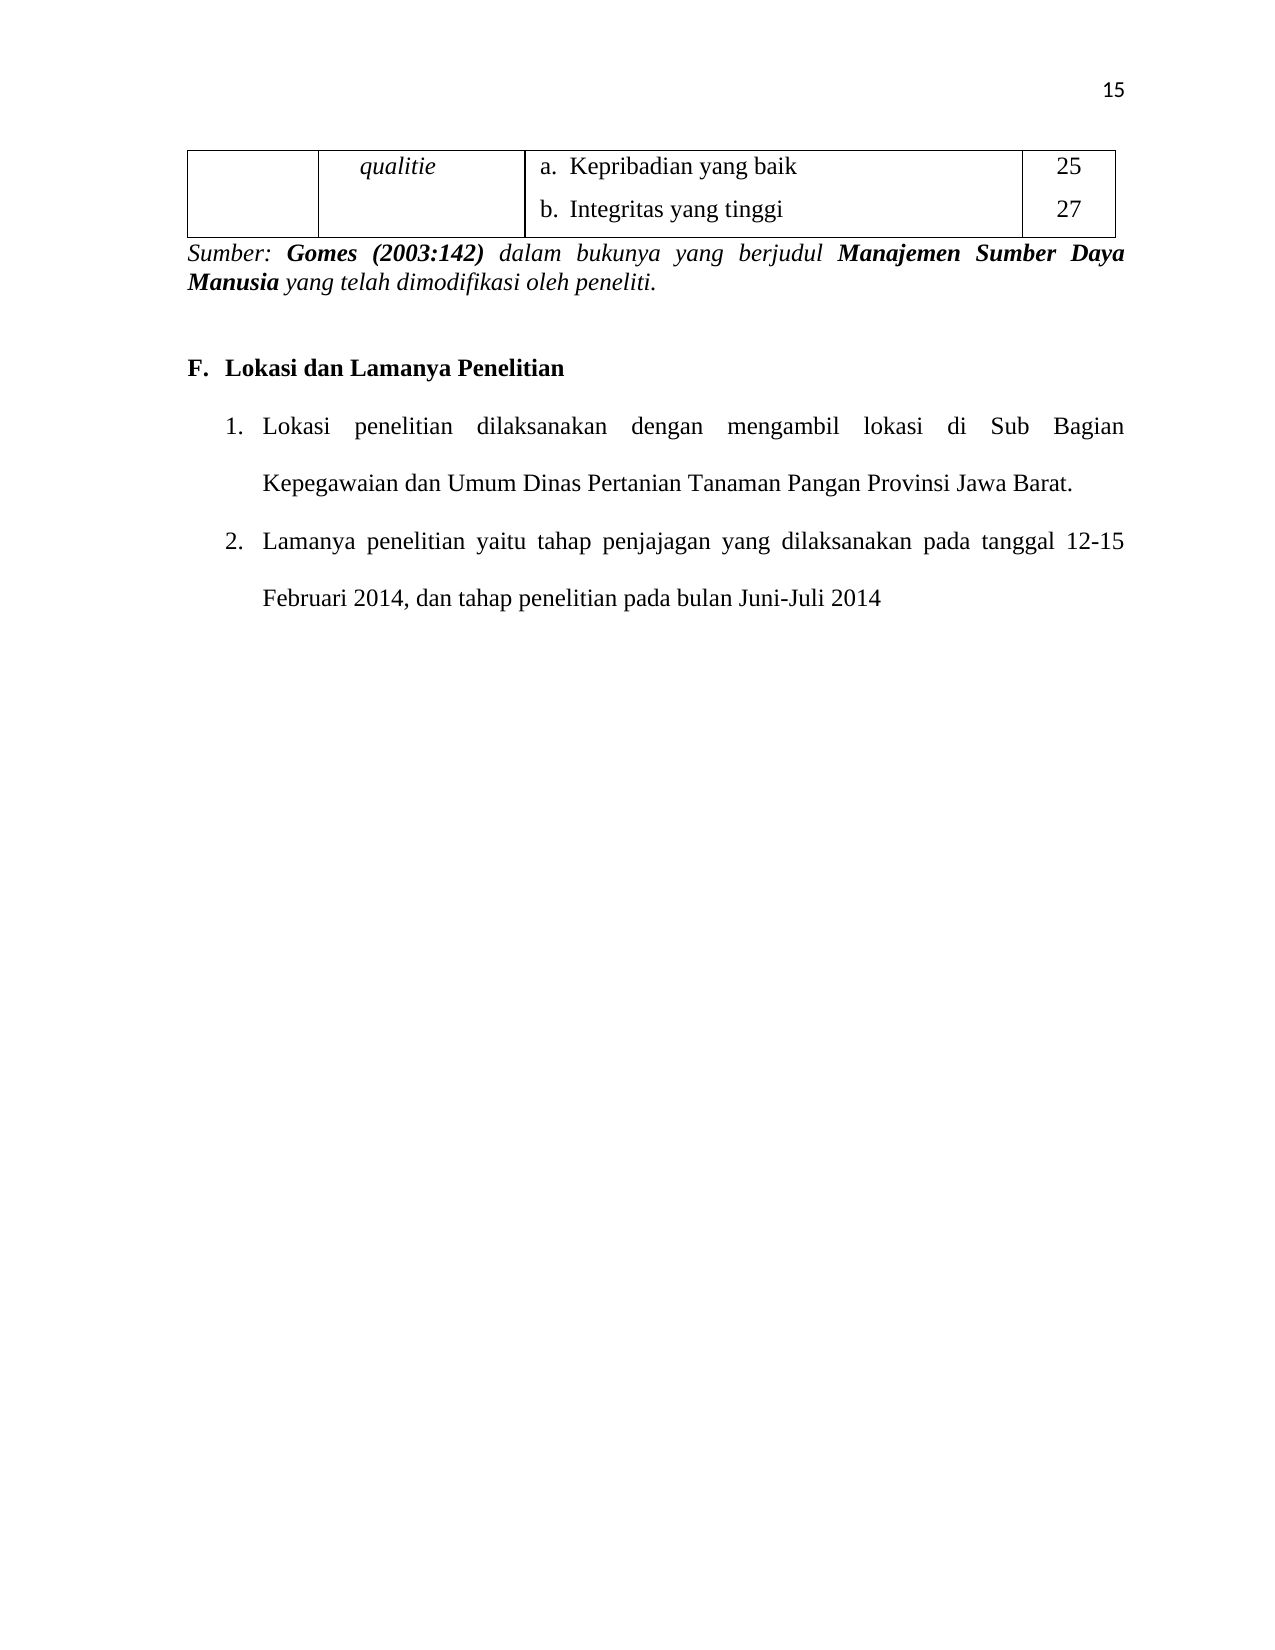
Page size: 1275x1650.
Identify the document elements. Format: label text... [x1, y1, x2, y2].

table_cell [1023, 151, 1115, 237]
list Lokasi penelitian dilaksanakan dengan mengambil lokasi di Sub Bagian Kepegawaian dan Umum Dinas Pertanian Tanaman Pangan Provinsi Jawa Barat. [225, 411, 1125, 497]
text Sumber: Gomes (2003:142) dalam bukunya yang berjudul Manajemen Sumber Daya Manusia yang telah dimodifikasi oleh peneliti. [187, 238, 1125, 296]
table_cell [526, 151, 1022, 237]
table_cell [188, 151, 318, 237]
list Lamanya penelitian yaitu tahap penjajagan yang dilaksanakan pada tanggal 12-15 Februari 2014, dan tahap penelitian pada bulan Juni-Juli 2014 [225, 526, 1125, 612]
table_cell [319, 151, 524, 237]
list Lokasi dan Lamanya Penelitian [187, 353, 1125, 382]
